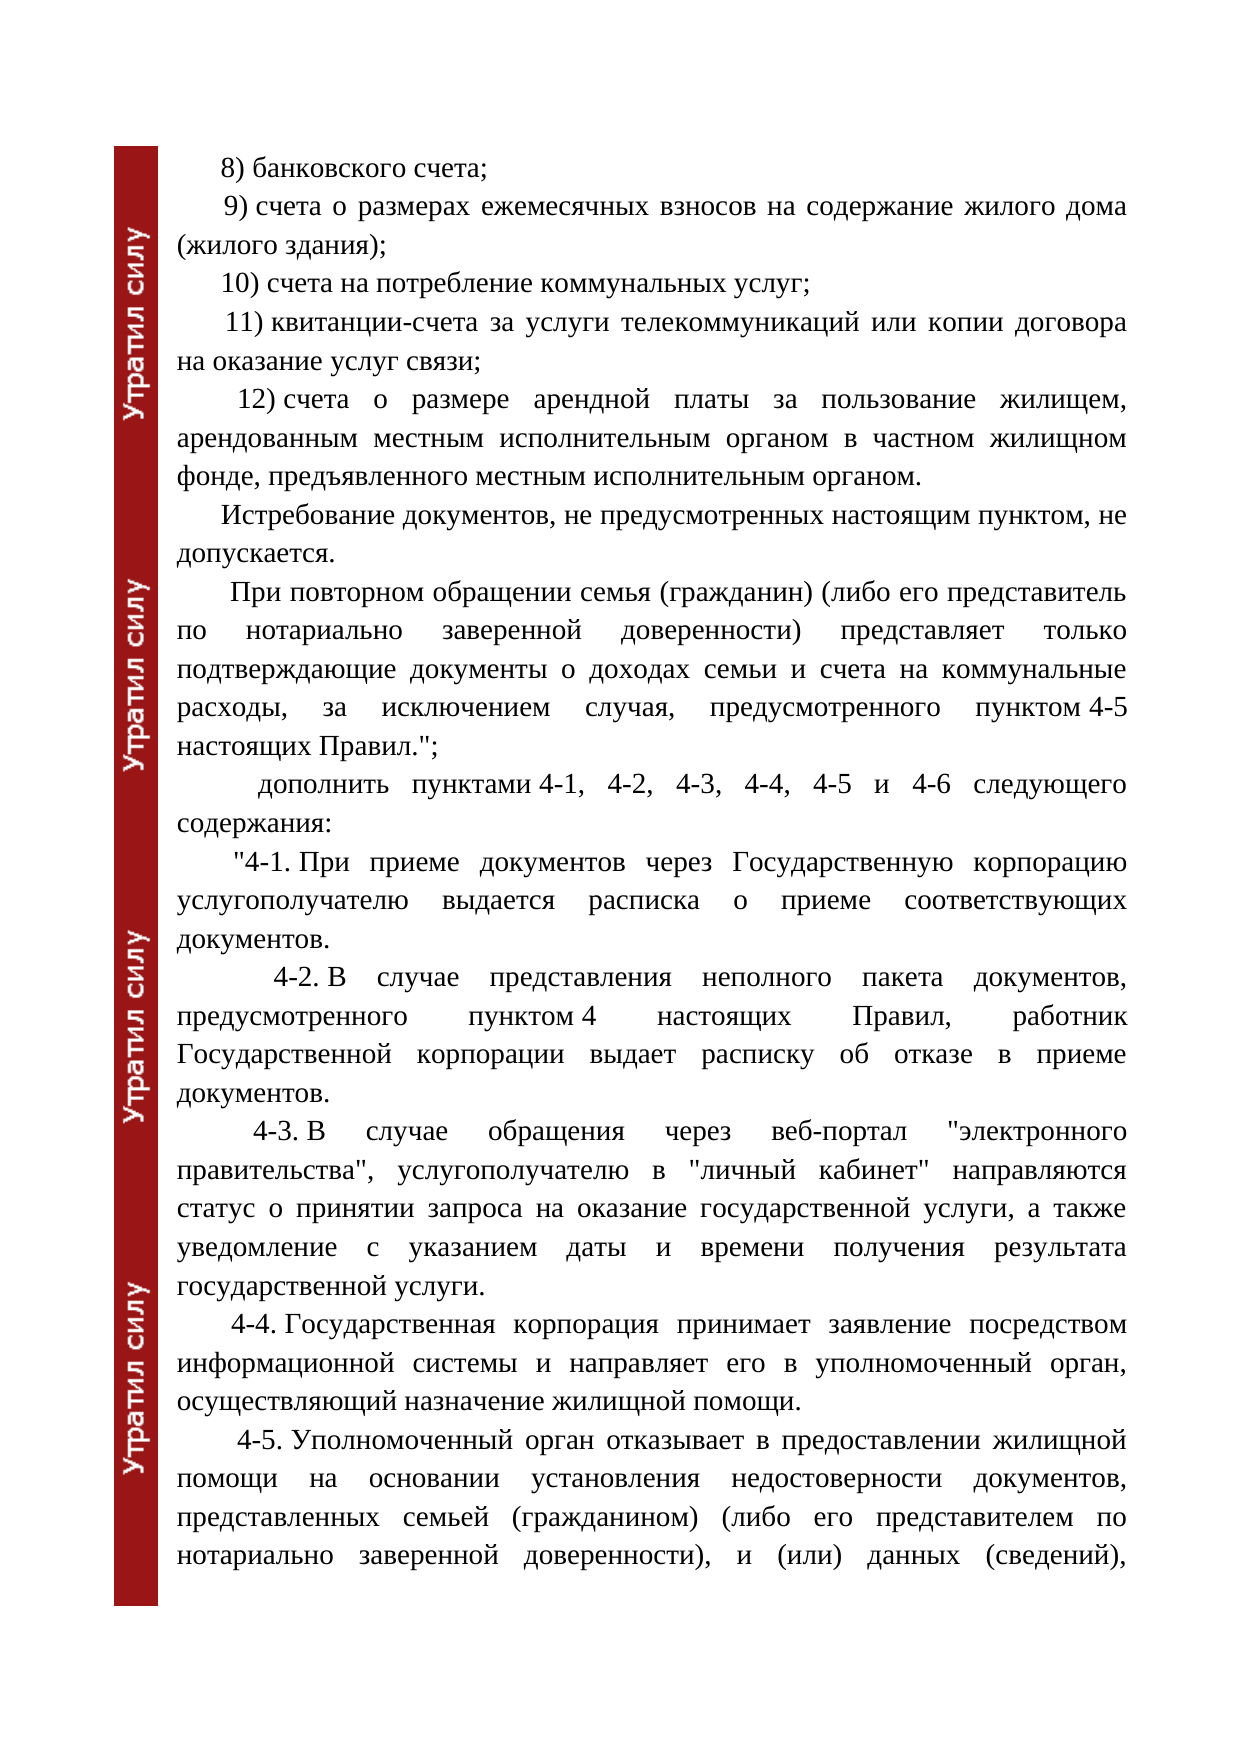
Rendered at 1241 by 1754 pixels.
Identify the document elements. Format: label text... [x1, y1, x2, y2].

picture [114, 1301, 158, 1306]
picture [114, 839, 158, 844]
picture [114, 492, 158, 497]
text 10) счета на потребление коммунальных услуг; [112, 266, 1128, 299]
picture [114, 569, 158, 574]
picture [114, 1571, 158, 1606]
text Истребование документов, не предусмотренных настоящим пунктом, не допускается. [112, 497, 1128, 569]
text 9) счета о размерах ежемесячных взносов на содержание жилого дома (жилого здания); [112, 188, 1128, 261]
text 4-3. В случае обращения через веб-портал "электронного правительства", услугополучателю в "личный кабинет" направляются статус о принятии запроса на оказание государственной услуги, а также уведомление с указанием даты и времени получения результата государственной услуги. [112, 1113, 1128, 1301]
picture [114, 762, 158, 767]
picture [114, 954, 158, 959]
picture [114, 299, 158, 304]
picture [114, 1108, 158, 1113]
text При повторном обращении семья (гражданин) (либо его представитель по нотариально заверенной доверенности) представляет только подтверждающие документы о доходах семьи и счета на коммунальные расходы, за исключением случая, предусмотренного пунктом 4-5 настоящих Правил."; [112, 574, 1128, 762]
text дополнить пунктами 4-1, 4-2, 4-3, 4-4, 4-5 и 4-6 следующего содержания: [112, 767, 1128, 839]
text 8) банковского счета; [112, 150, 1128, 183]
picture [114, 183, 158, 188]
picture [114, 146, 158, 150]
text 4-2. В случае представления неполного пакета документов, предусмотренного пунктом 4 настоящих Правил, работник Государственной корпорации выдает расписку об отказе в приеме документов. [112, 959, 1128, 1108]
picture [114, 1417, 158, 1422]
text 12) счета о размере арендной платы за пользование жилищем, арендованным местным исполнительным органом в частном жилищном фонде, предъявленного местным исполнительным органом. [112, 381, 1128, 492]
text "4-1. При приеме документов через Государственную корпорацию услугополучателю выдается расписка о приеме соответствующих документов. [112, 844, 1128, 954]
text 4-4. Государственная корпорация принимает заявление посредством информационной системы и направляет его в уполномоченный орган, осуществляющий назначение жилищной помощи. [112, 1306, 1128, 1417]
picture [114, 376, 158, 381]
picture [114, 261, 158, 266]
text 11) квитанции-счета за услуги телекоммуникаций или копии договора на оказание услуг связи; [112, 304, 1128, 376]
